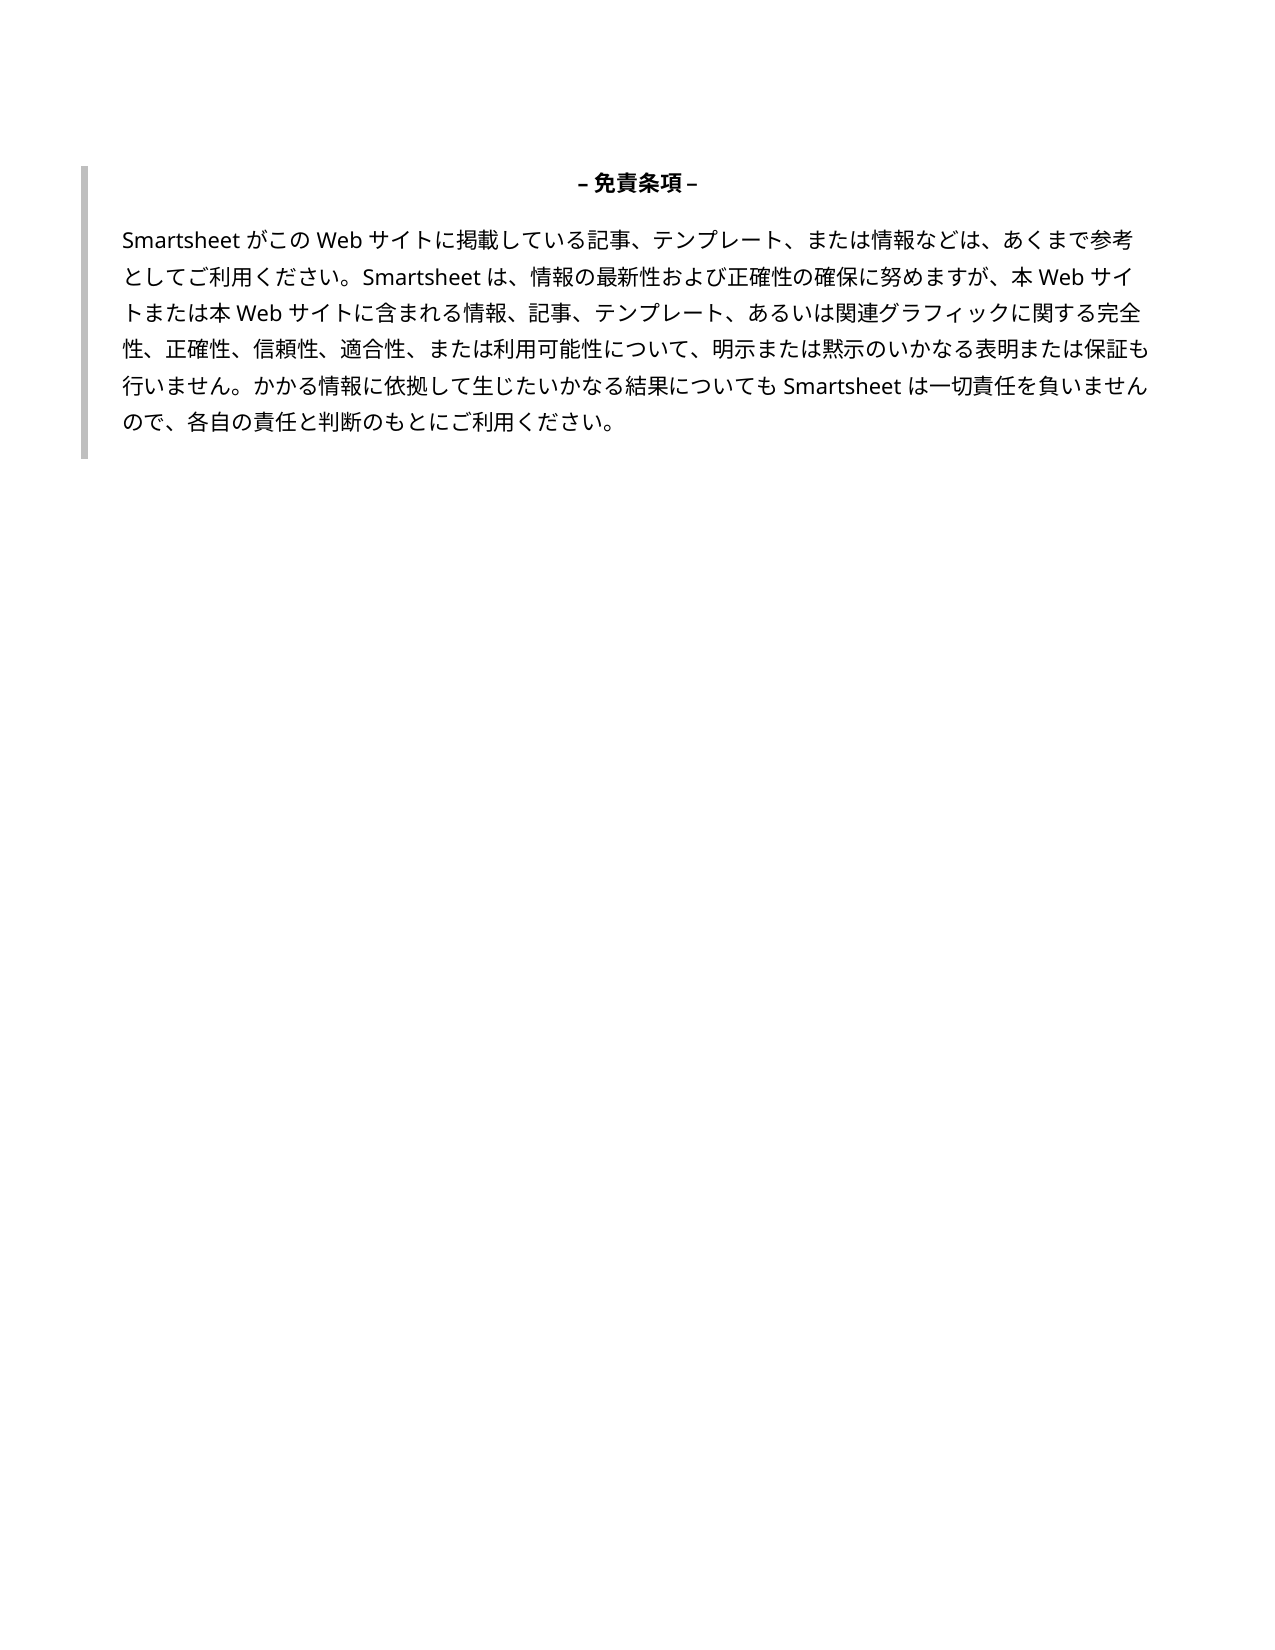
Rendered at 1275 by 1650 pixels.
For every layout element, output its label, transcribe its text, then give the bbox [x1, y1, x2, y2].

table_header – 免責条項 – Smartsheet がこの Web サイトに掲載している記事、テンプレート、または情報などは、あくまで参考としてご利用ください。Smartsheet は、情報の最新性および正確性の確保に努めますが、本 Web サイトまたは本 Web サイトに含まれる情報、記事、テンプレート、あるいは関連グラフィックに関する完全性、正確性、信頼性、適合性、または利用可能性について、明示または黙示のいかなる表明または保証も行いません。かかる情報に依拠して生じたいかなる結果についても Smartsheet は一切責任を負いませんので、各自の責任と判断のもとにご利用ください。 [88, 166, 1166, 458]
